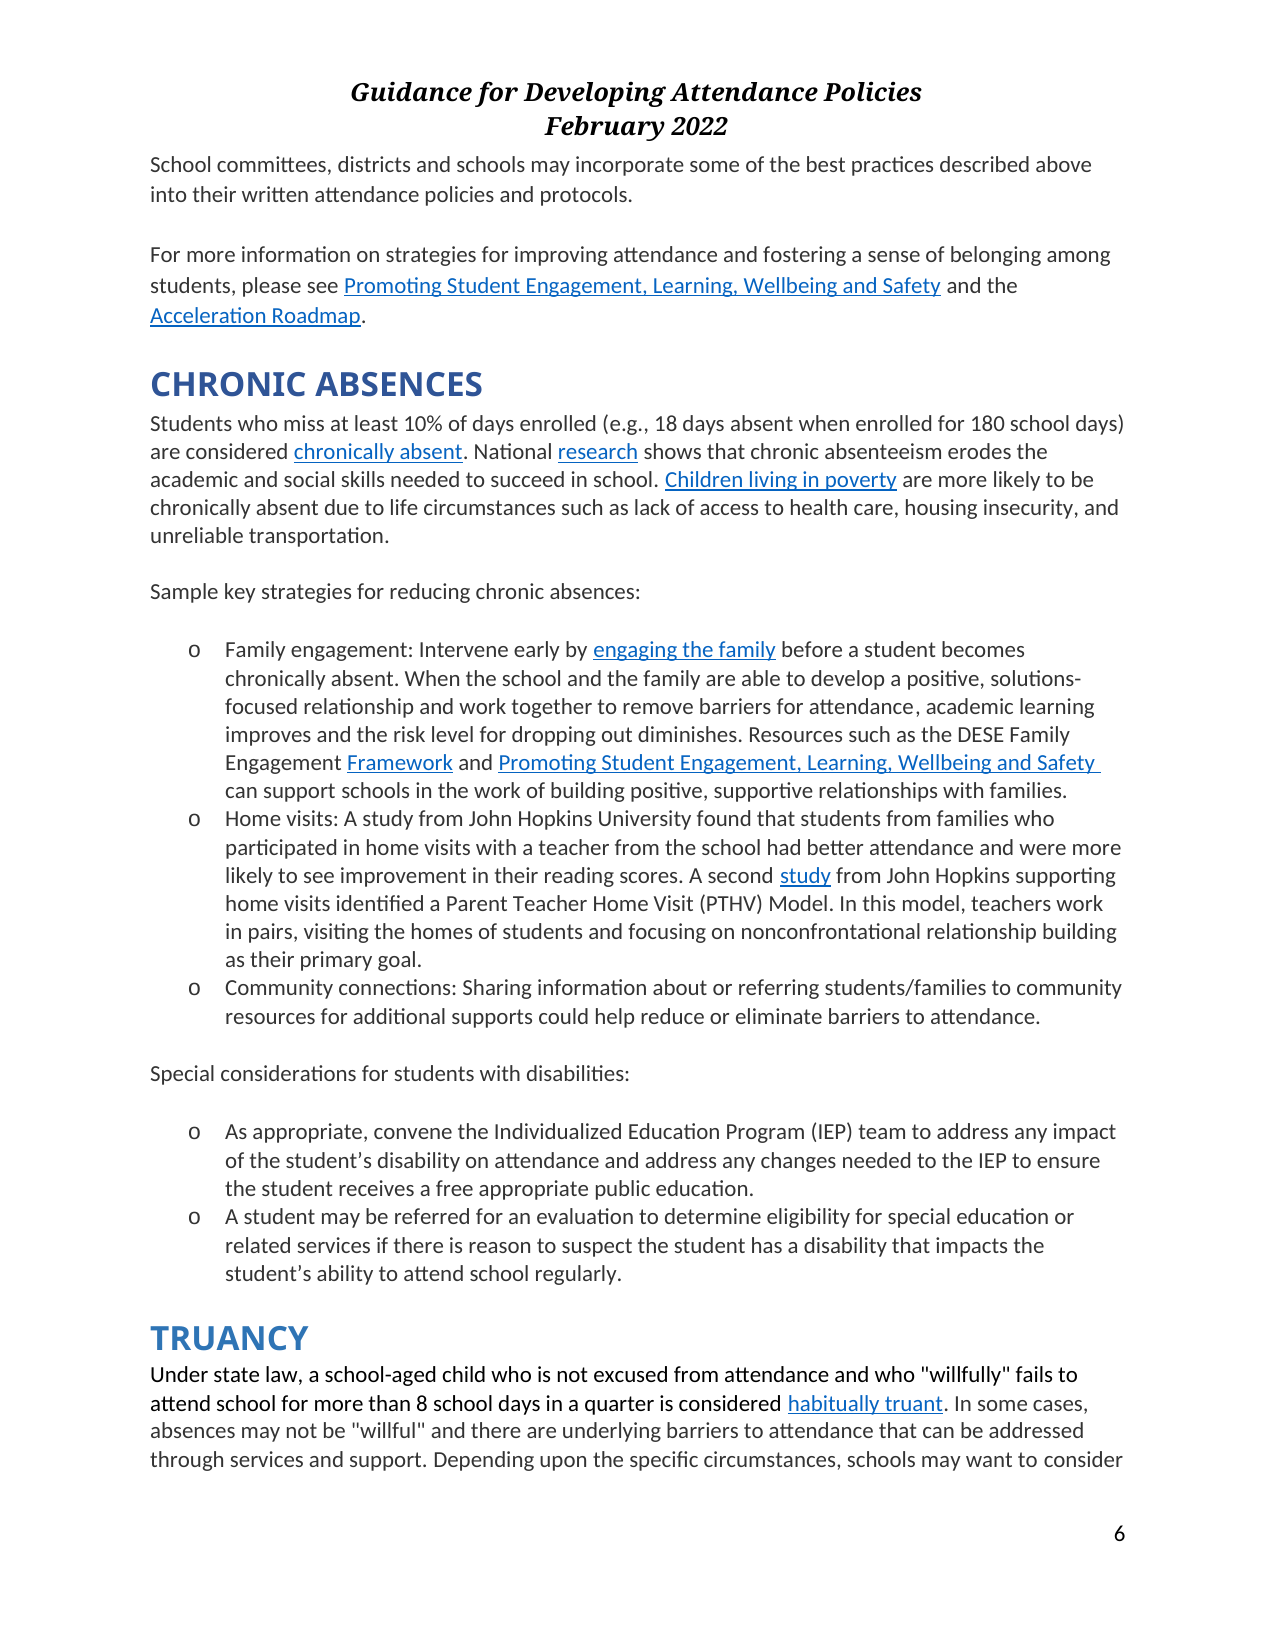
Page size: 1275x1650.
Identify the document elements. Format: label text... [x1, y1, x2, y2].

list Family engagement: Intervene early by engaging the family before a student becomes chronically absent. When the school and the family are able to develop a positive, solutions-focused relationship and work together to remove barriers for attendance, academic learning improves and the risk level for dropping out diminishes. Resources such as the DESE Family Engagement Framework and Promoting Student Engagement, Learning, Wellbeing and Safety can support schools in the work of building positive, supportive relationships with families. [187, 635, 1125, 804]
list Home visits: A study from John Hopkins University found that students from families who participated in home visits with a teacher from the school had better attendance and were more likely to see improvement in their reading scores. A second study from John Hopkins supporting home visits identified a Parent Teacher Home Visit (PTHV) Model. In this model, teachers work in pairs, visiting the homes of students and focusing on nonconfrontational relationship building as their primary goal. [187, 804, 1125, 973]
list As appropriate, convene the Individualized Education Program (IEP) team to address any impact of the student’s disability on attendance and address any changes needed to the IEP to ensure the student receives a free appropriate public education. [187, 1117, 1125, 1202]
list A student may be referred for an evaluation to determine eligibility for special education or related services if there is reason to suspect the student has a disability that impacts the student’s ability to attend school regularly. [187, 1202, 1125, 1287]
text School committees, districts and schools may incorporate some of the best practices described above into their written attendance policies and protocols. [150, 150, 1125, 208]
text For more information on strategies for improving attendance and fostering a sense of belonging among students, please see Promoting Student Engagement, Learning, Wellbeing and Safety and the Acceleration Roadmap. [150, 241, 1125, 329]
text Students who miss at least 10% of days enrolled (e.g., 18 days absent when enrolled for 180 school days) are considered chronically absent. National research shows that chronic absenteeism erodes the academic and social skills needed to succeed in school. Children living in poverty are more likely to be chronically absent due to life circumstances such as lack of access to health care, housing insecurity, and unreliable transportation. [150, 409, 1125, 549]
text Special considerations for students with disabilities: [150, 1059, 1125, 1088]
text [150, 1361, 1125, 1473]
list Community connections: Sharing information about or referring students/families to community resources for additional supports could help reduce or eliminate barriers to attendance. [187, 973, 1125, 1030]
subtitle CHRONIC ABSENCES [150, 360, 1125, 406]
text TRUANCY [150, 1315, 1125, 1361]
text Sample key strategies for reducing chronic absences: [150, 577, 1125, 606]
